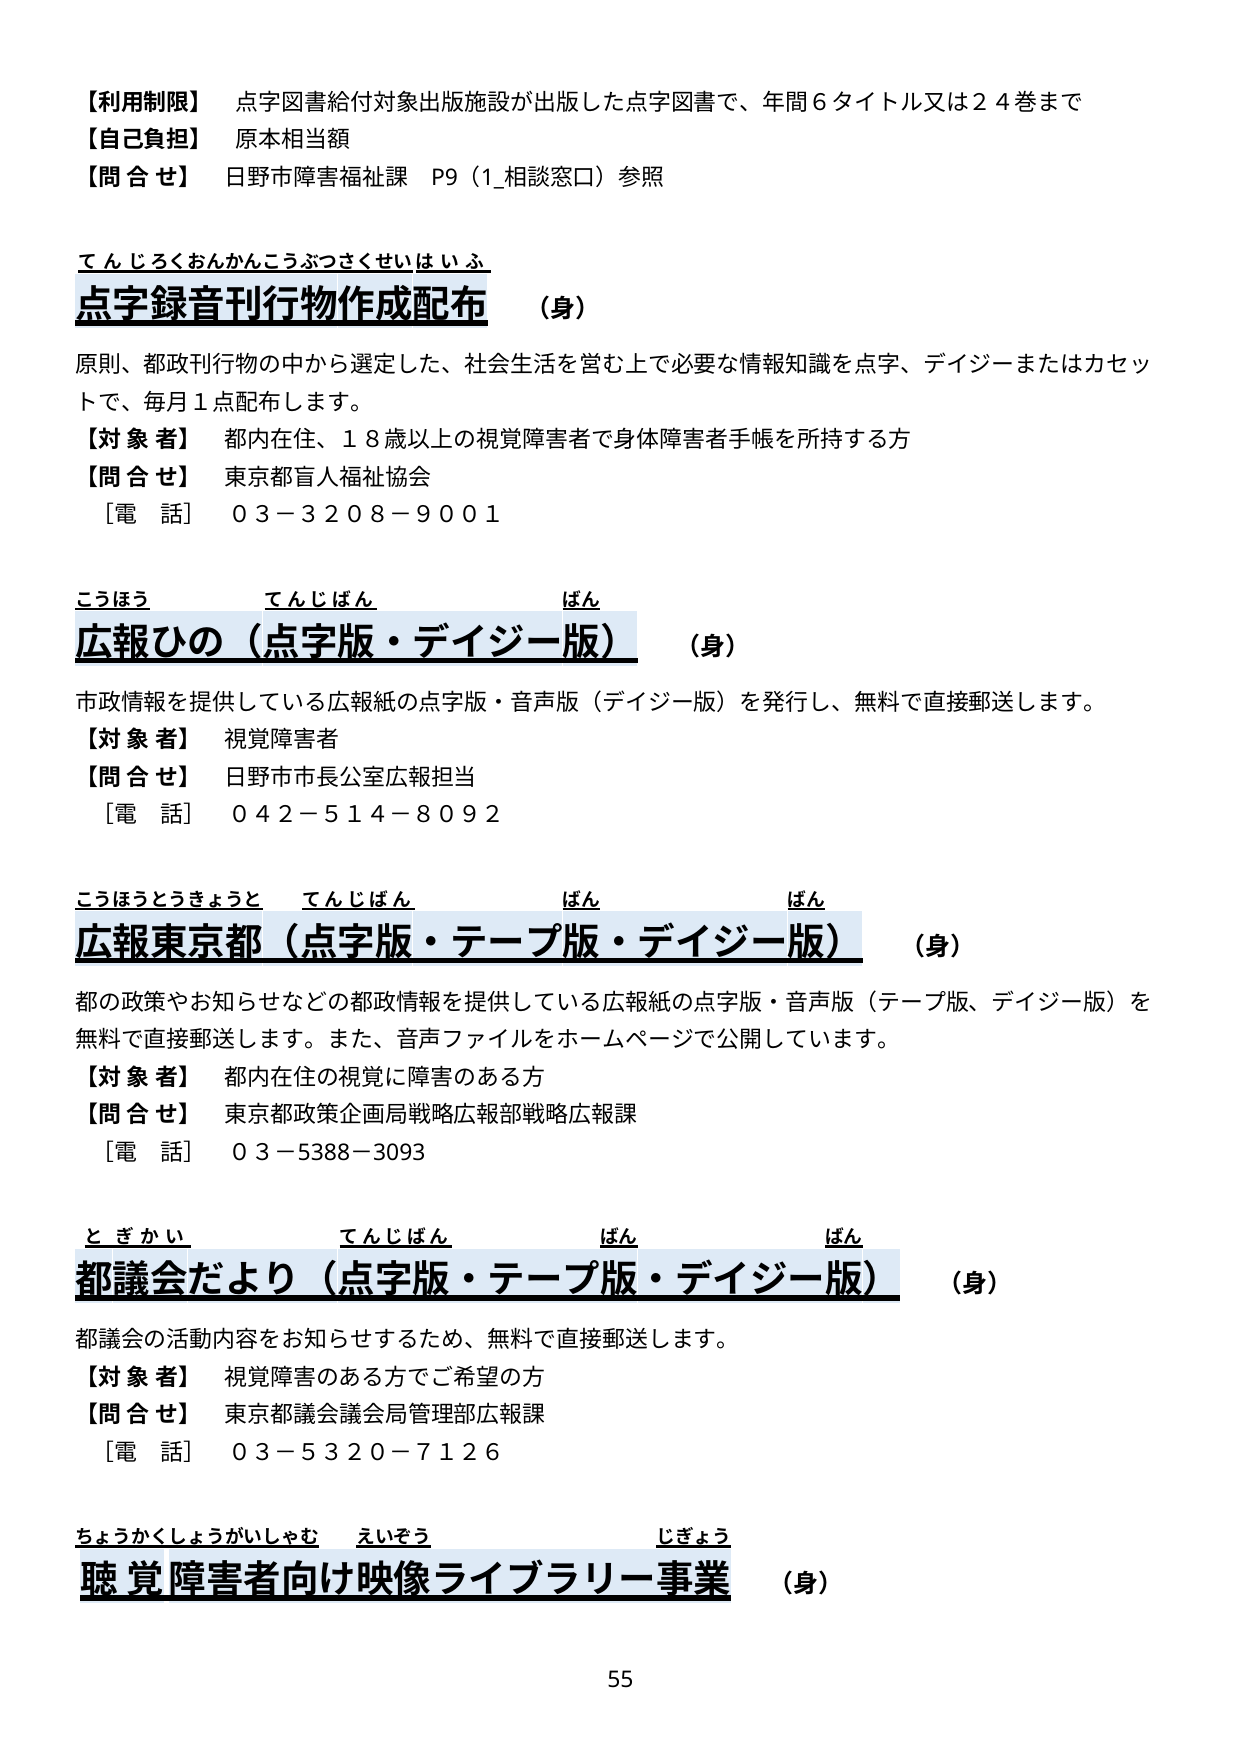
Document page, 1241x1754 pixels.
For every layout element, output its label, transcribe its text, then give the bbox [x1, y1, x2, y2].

text 【問合せ】 東京都盲人福祉協会 [75, 456, 1165, 494]
text 市政情報を提供している広報紙の点字版・音声版（デイジー版）を発行し、無料で直接郵送します。 [75, 681, 1165, 719]
text （身） [75, 231, 1165, 344]
text 【対象者】 都内在住の視覚に障害のある方 [75, 1056, 1165, 1094]
text 【対象者】 都内在住、１８歳以上の視覚障害者で身体障害者手帳を所持する方 [75, 419, 1165, 456]
text ［電話］ ０３－5388－3093 [91, 1131, 1165, 1169]
text 【問合せ】 日野市市長公室広報担当 [75, 756, 1165, 794]
text 【対象者】 視覚障害者 [75, 719, 1165, 756]
text ひの（・デイジー） （身） [75, 569, 1165, 681]
text 都の政策やお知らせなどの都政情報を提供している広報紙の点字版・音声版（テープ版、デイジー版）を無料で直接郵送します。また、音声ファイルをホームページで公開しています。 [75, 981, 1165, 1056]
text 【利用制限】 点字図書給付対象出版施設が出版した点字図書で、年間６タイトル又は２４巻まで [75, 81, 1165, 119]
text けライブラリー （身） [75, 1506, 1165, 1619]
text 【自己負担】 原本相当額 [75, 119, 1165, 156]
text （・テープ・デイジー） （身） [75, 869, 1165, 981]
text 【対象者】 視覚障害のある方でご希望の方 [75, 1356, 1165, 1394]
text 【問合せ】 東京都政策企画局戦略広報部戦略広報課 [75, 1094, 1165, 1131]
text だより（・テープ・デイジー） （身） [75, 1206, 1165, 1319]
text ［電話］ ０４２－５１４－８０９２ [91, 794, 1165, 831]
text 【問合せ】 日野市障害福祉課 P9（1_相談窓口）参照 [75, 156, 1165, 194]
text 【問合せ】 東京都議会議会局管理部広報課 [75, 1394, 1165, 1431]
text 都議会の活動内容をお知らせするため、無料で直接郵送します。 [75, 1319, 1165, 1356]
text ［電話］ ０３－３２０８－９００１ [91, 494, 1165, 531]
text ［電話］ ０３－５３２０－７１２６ [91, 1431, 1165, 1469]
text 原則、都政刊行物の中から選定した、社会生活を営む上で必要な情報知識を点字、デイジーまたはカセットで、毎月１点配布します。 [75, 344, 1165, 419]
